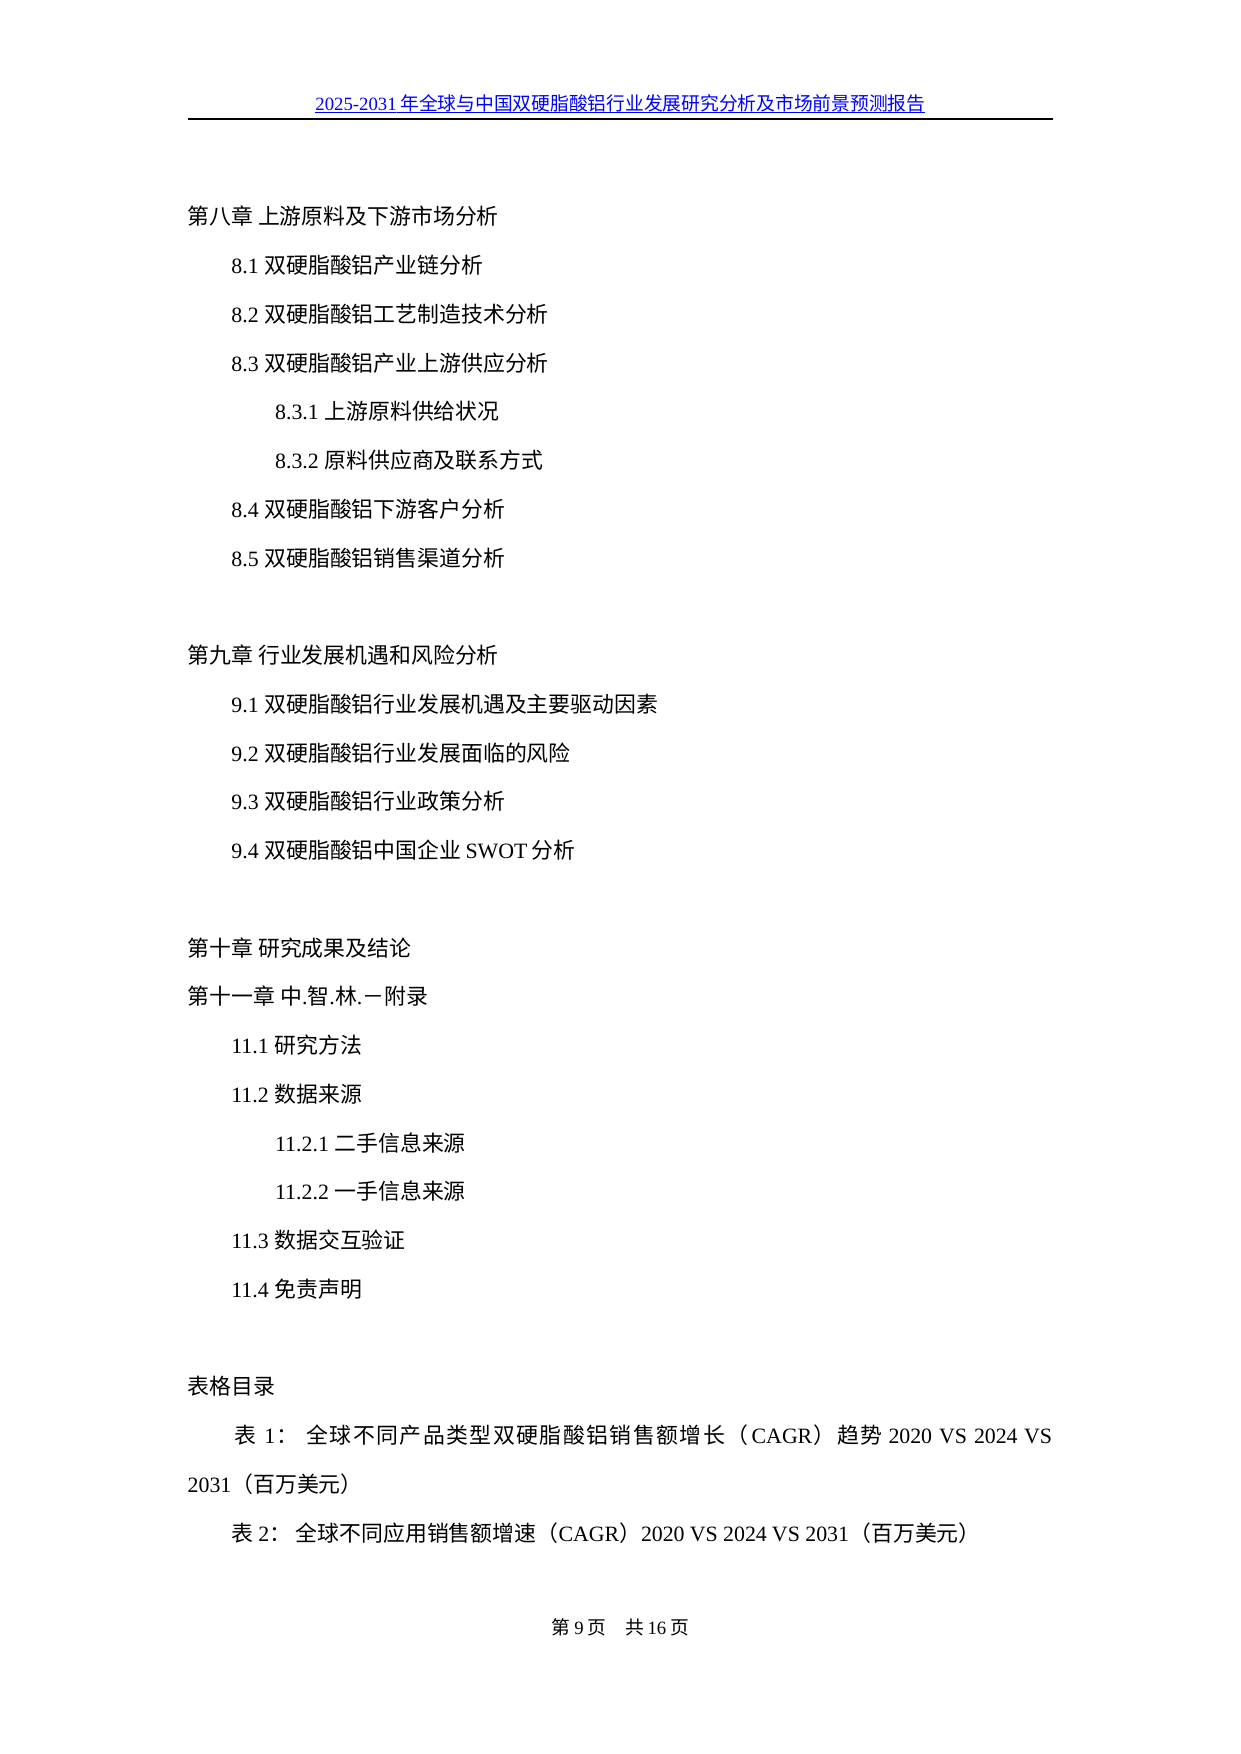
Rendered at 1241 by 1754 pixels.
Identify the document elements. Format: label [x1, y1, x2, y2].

text [187, 150, 1053, 1548]
